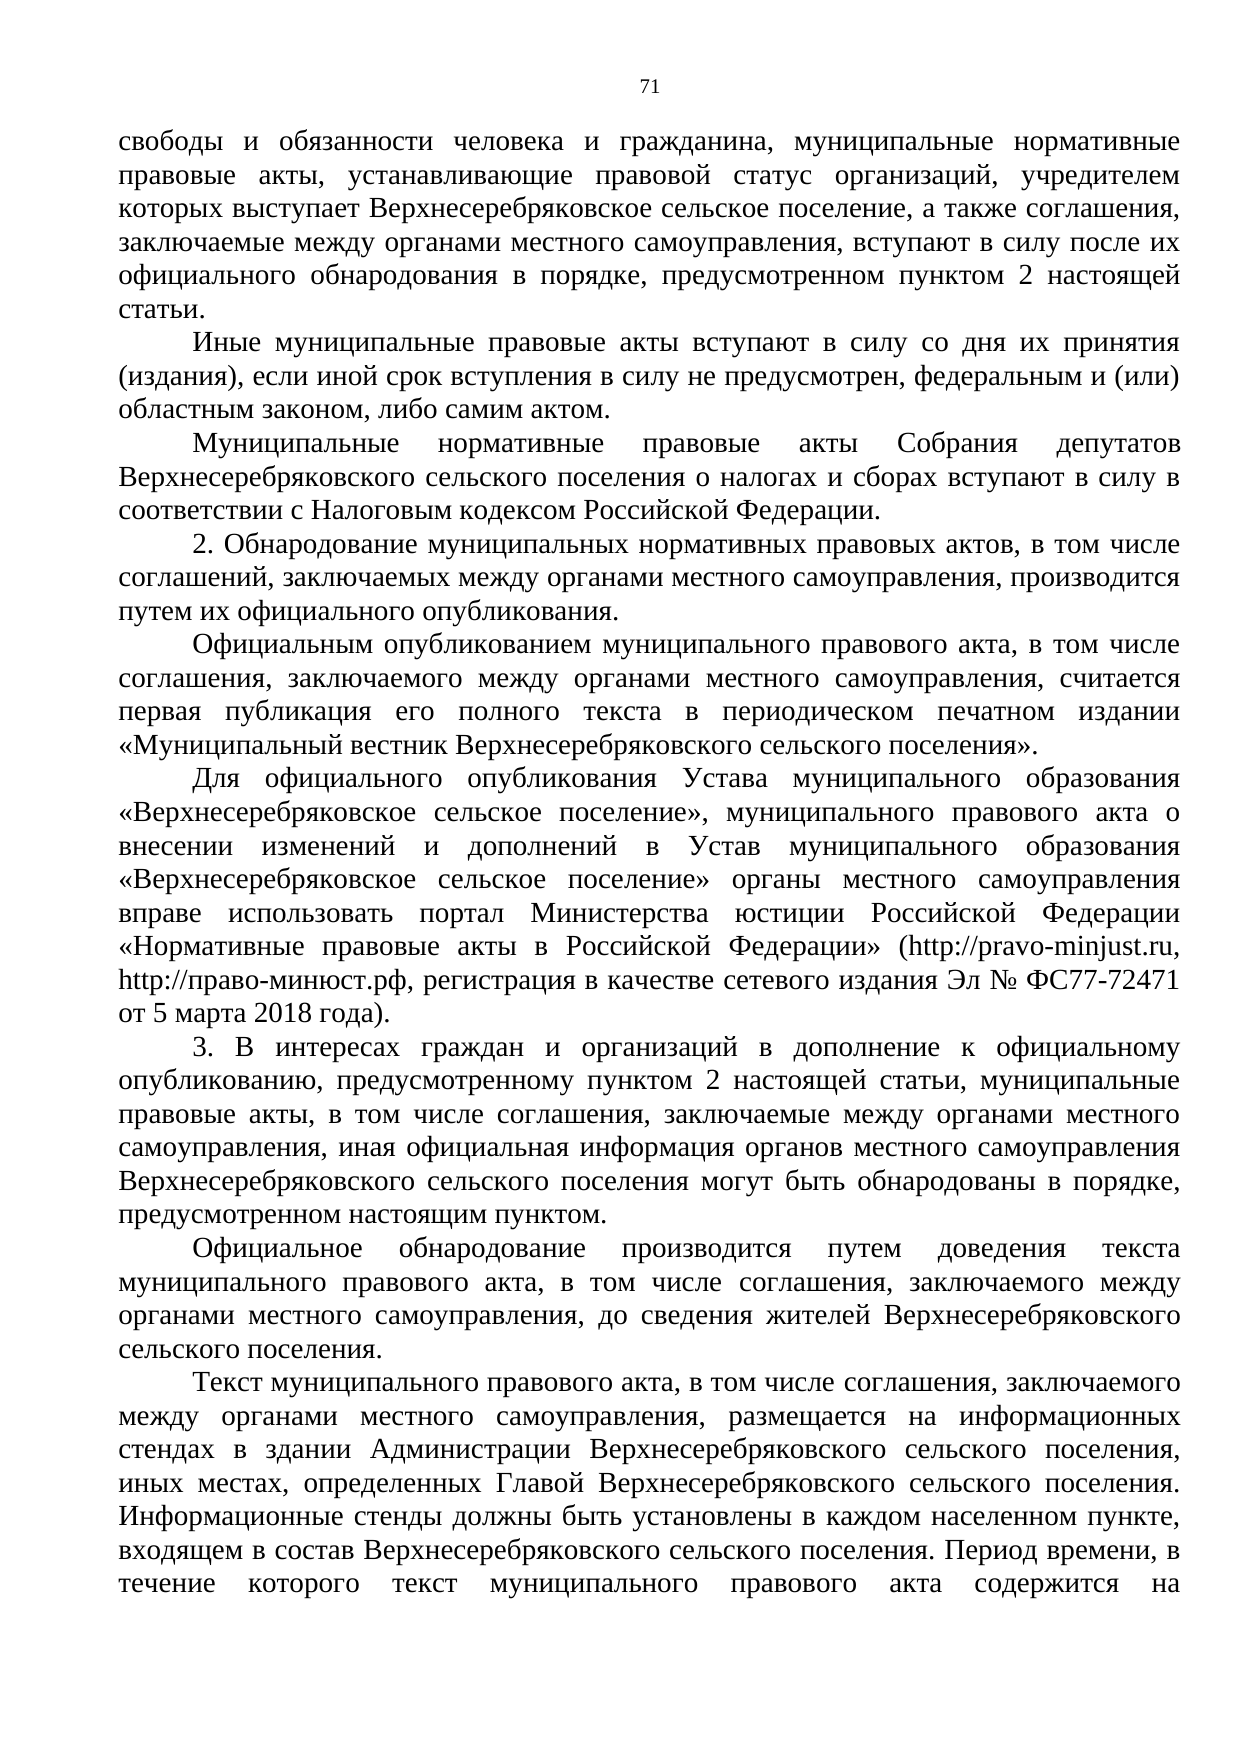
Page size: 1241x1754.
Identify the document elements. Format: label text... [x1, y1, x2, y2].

text 2. Обнародование муниципальных нормативных правовых актов, в том числе соглашений, заключаемых между органами местного самоуправления, производится путем их официального опубликования. [118, 526, 1181, 626]
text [118, 123, 1181, 324]
text Официальное обнародование производится путем доведения текста муниципального правового акта, в том числе соглашения, заключаемого между органами местного самоуправления, до сведения жителей Верхнесеребряковского сельского поселения. [118, 1230, 1181, 1364]
text Муниципальные нормативные правовые акты Собрания депутатов Верхнесеребряковского сельского поселения о налогах и сборах вступают в силу в соответствии с Налоговым кодексом Российской Федерации. [118, 425, 1181, 526]
text 3. В интересах граждан и организаций в дополнение к официальному опубликованию, предусмотренному пунктом 2 настоящей статьи, муниципальные правовые акты, в том числе соглашения, заключаемые между органами местного самоуправления, иная официальная информация органов местного самоуправления Верхнесеребряковского сельского поселения могут быть обнародованы в порядке, предусмотренном настоящим пунктом. [118, 1029, 1181, 1230]
text Для официального опубликования Устава муниципального образования «Верхнесеребряковское сельское поселение», муниципального правового акта о внесении изменений и дополнений в Устав муниципального образования «Верхнесеребряковское сельское поселение» органы местного самоуправления вправе использовать портал Министерства юстиции Российской Федерации «Нормативные правовые акты в Российской Федерации» (http://pravo-minjust.ru, http://право-минюст.рф, регистрация в качестве сетевого издания Эл № ФС77-72471 от 5 марта 2018 года). [118, 761, 1181, 1029]
text Официальным опубликованием муниципального правового акта, в том числе соглашения, заключаемого между органами местного самоуправления, считается первая публикация его полного текста в периодическом печатном издании «Муниципальный вестник Верхнесеребряковского сельского поселения». [118, 626, 1181, 761]
text Иные муниципальные правовые акты вступают в силу со дня их принятия (издания), если иной срок вступления в силу не предусмотрен, федеральным и (или) областным законом, либо самим актом. [118, 324, 1181, 425]
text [118, 1364, 1181, 1599]
